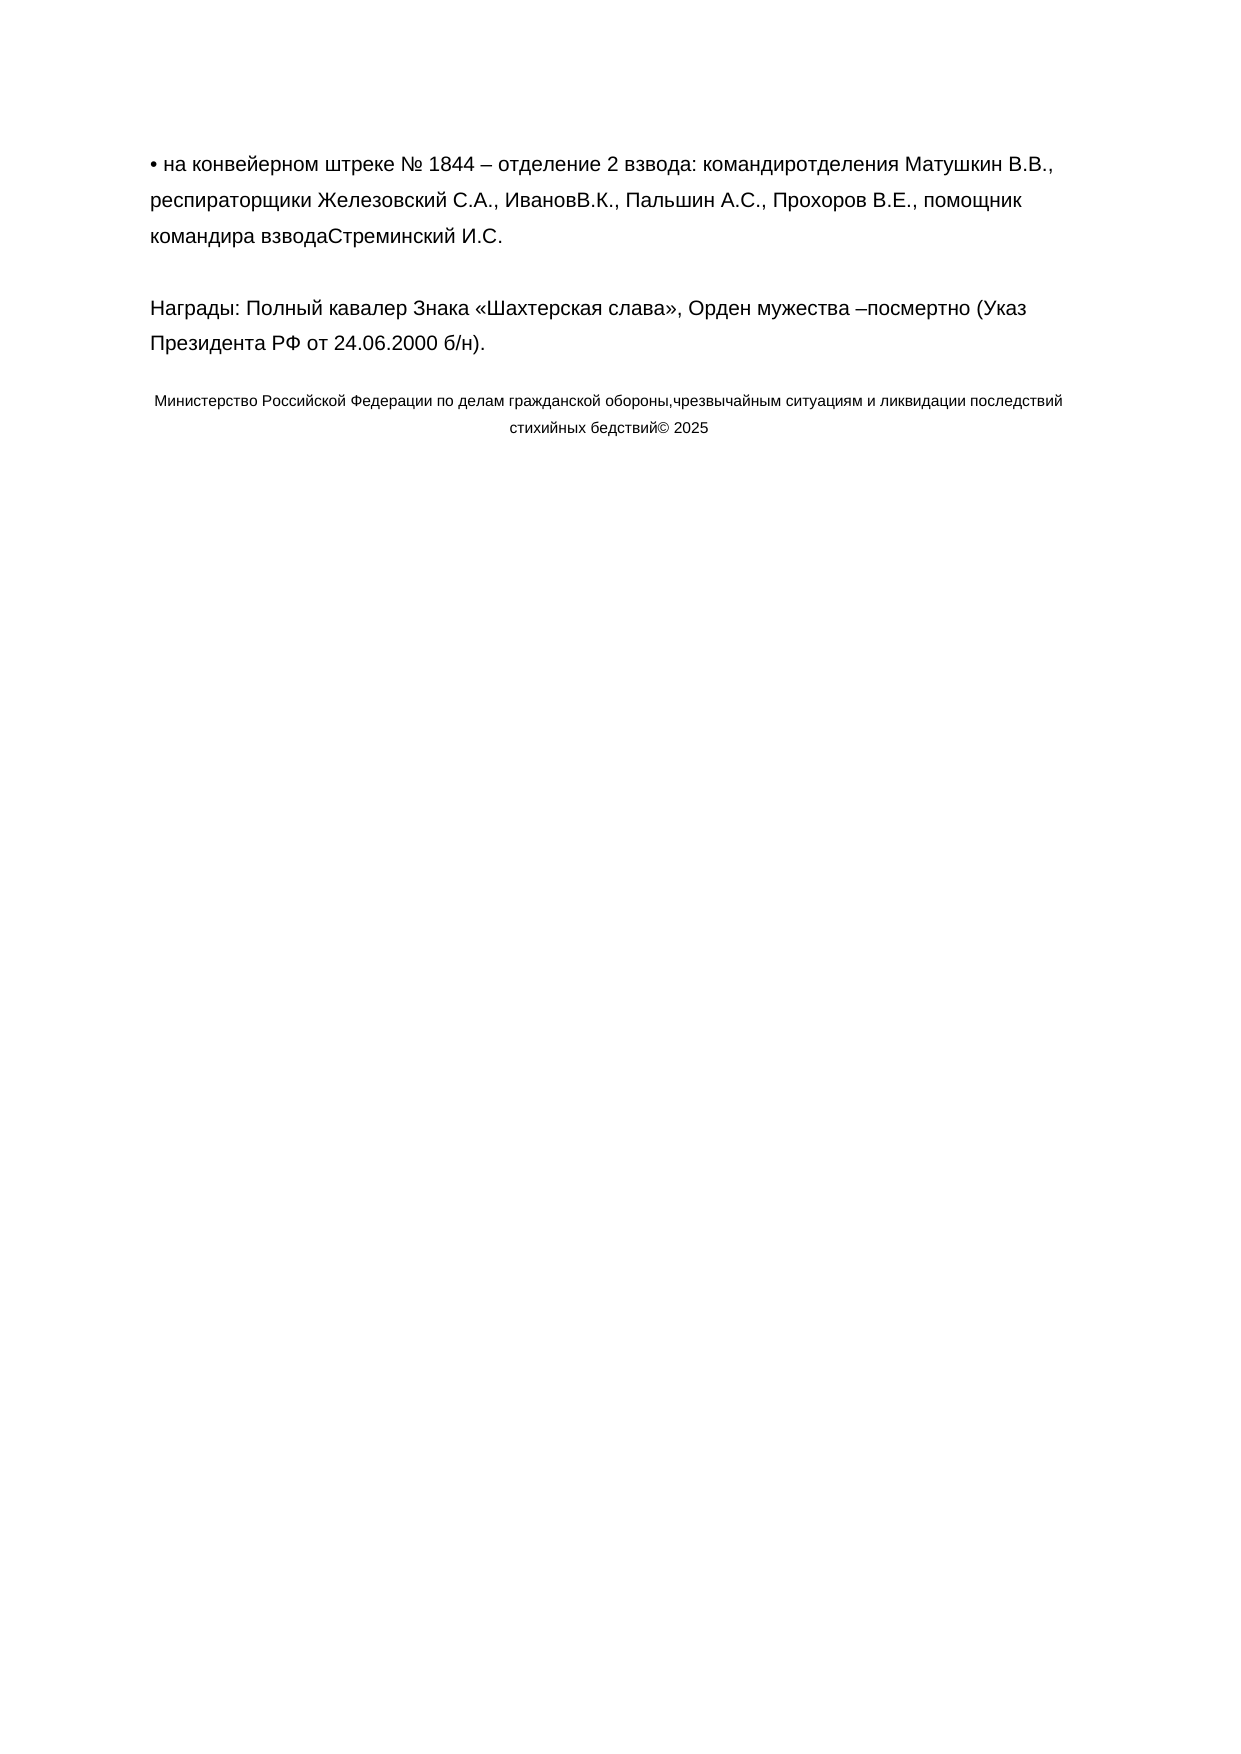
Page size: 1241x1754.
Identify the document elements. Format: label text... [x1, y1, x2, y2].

table_cell Министерство Российской Федерации по делам гражданской обороны,чрезвычайным ситуациям и ликвидации последствий стихийных бедствий© 2025 [140, 392, 1078, 474]
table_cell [140, 150, 1078, 392]
